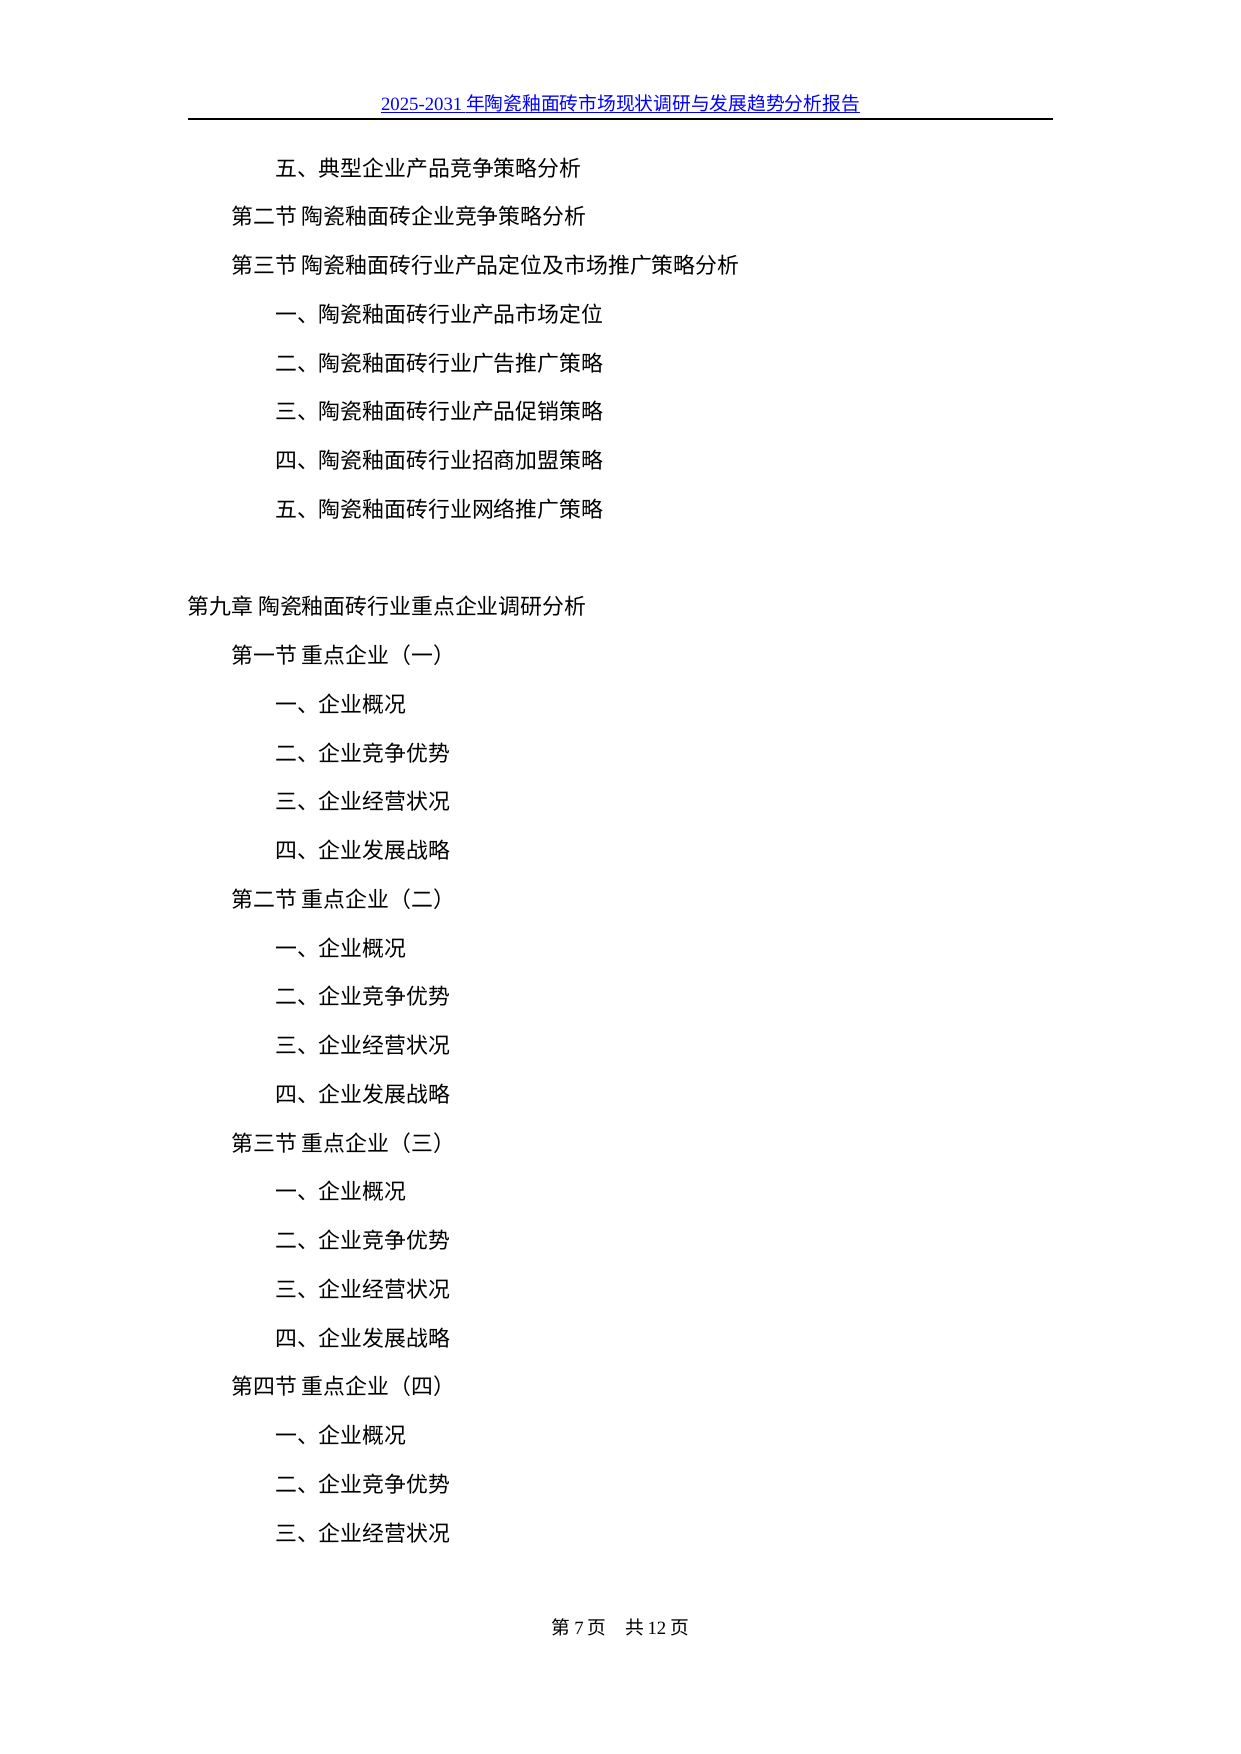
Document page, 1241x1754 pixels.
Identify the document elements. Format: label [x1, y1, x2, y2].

text [187, 150, 1053, 1548]
